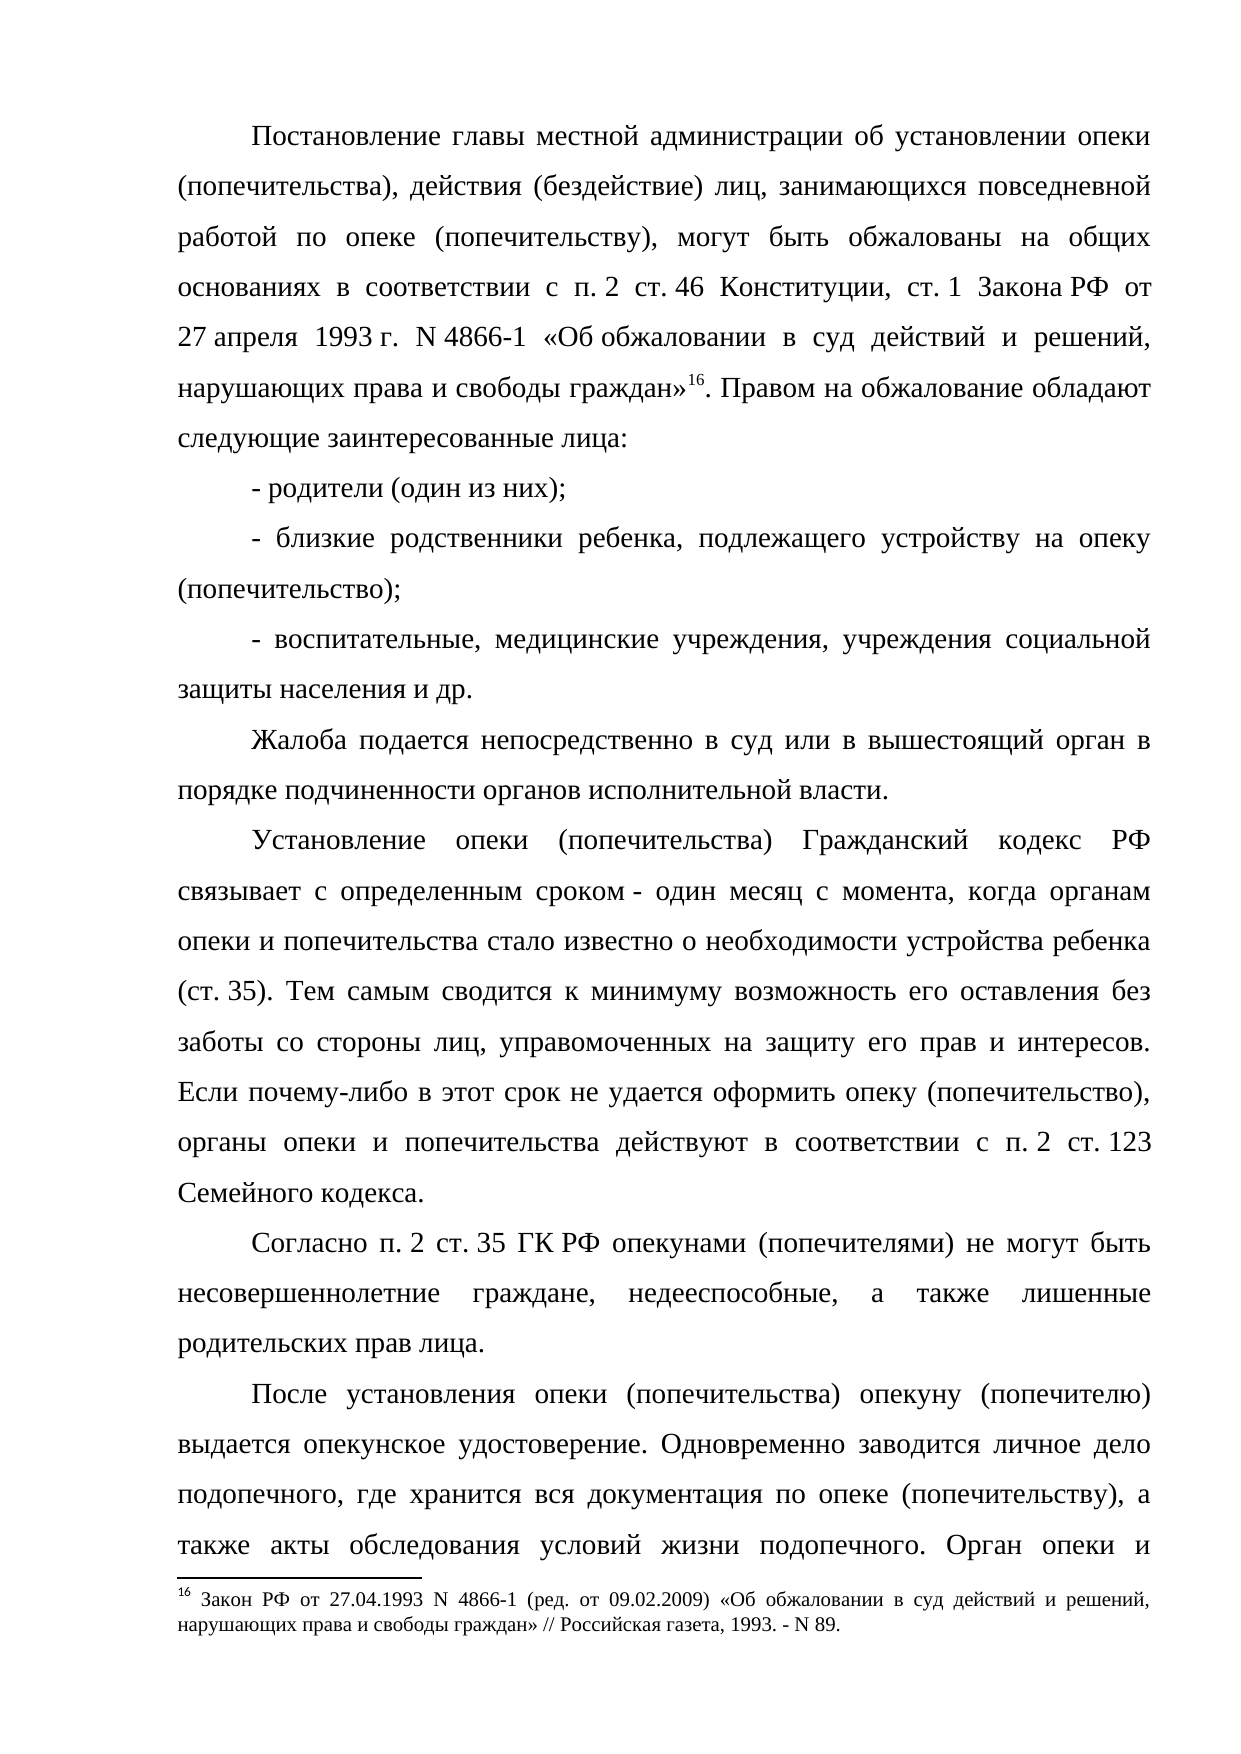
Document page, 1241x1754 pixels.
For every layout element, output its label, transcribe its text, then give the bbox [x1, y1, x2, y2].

text Жалоба подается непосредственно в суд или в вышестоящий орган в порядке подчиненности органов исполнительной власти. [177, 722, 1152, 806]
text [177, 1376, 1152, 1560]
text - воспитательные, медицинские учреждения, учреждения социальной защиты населения и др. [177, 621, 1152, 705]
text Установление опеки (попечительства) Гражданский кодекс РФ связывает с определенным сроком - один месяц с момента, когда органам опеки и попечительства стало известно о необходимости устройства ребенка (ст. 35). Тем самым сводится к минимуму возможность его оставления без заботы со стороны лиц, управомоченных на защиту его прав и интересов. Если почему-либо в этот срок не удается оформить опеку (попечительство), органы опеки и попечительства действуют в соответствии с п. 2 ст. 123 Семейного кодекса. [177, 822, 1152, 1208]
text - родители (один из них); [177, 470, 1152, 504]
text Постановление главы местной администрации об установлении опеки (попечительства), действия (бездействие) лиц, занимающихся повседневной работой по опеке (попечительству), могут быть обжалованы на общих основаниях в соответствии с п. 2 ст. 46 Конституции, ст. 1 Закона РФ от 27 апреля 1993 г. N 4866-1 «Об обжаловании в суд действий и решений, нарушающих права и свободы граждан». Правом на обжалование обладают следующие заинтересованные лица: [177, 118, 1152, 453]
text - близкие родственники ребенка, подлежащего устройству на опеку (попечительство); [177, 521, 1152, 604]
text Согласно п. 2 ст. 35 ГК РФ опекунами (попечителями) не могут быть несовершеннолетние граждане, недееспособные, а также лишенные родительских прав лица. [177, 1225, 1152, 1359]
